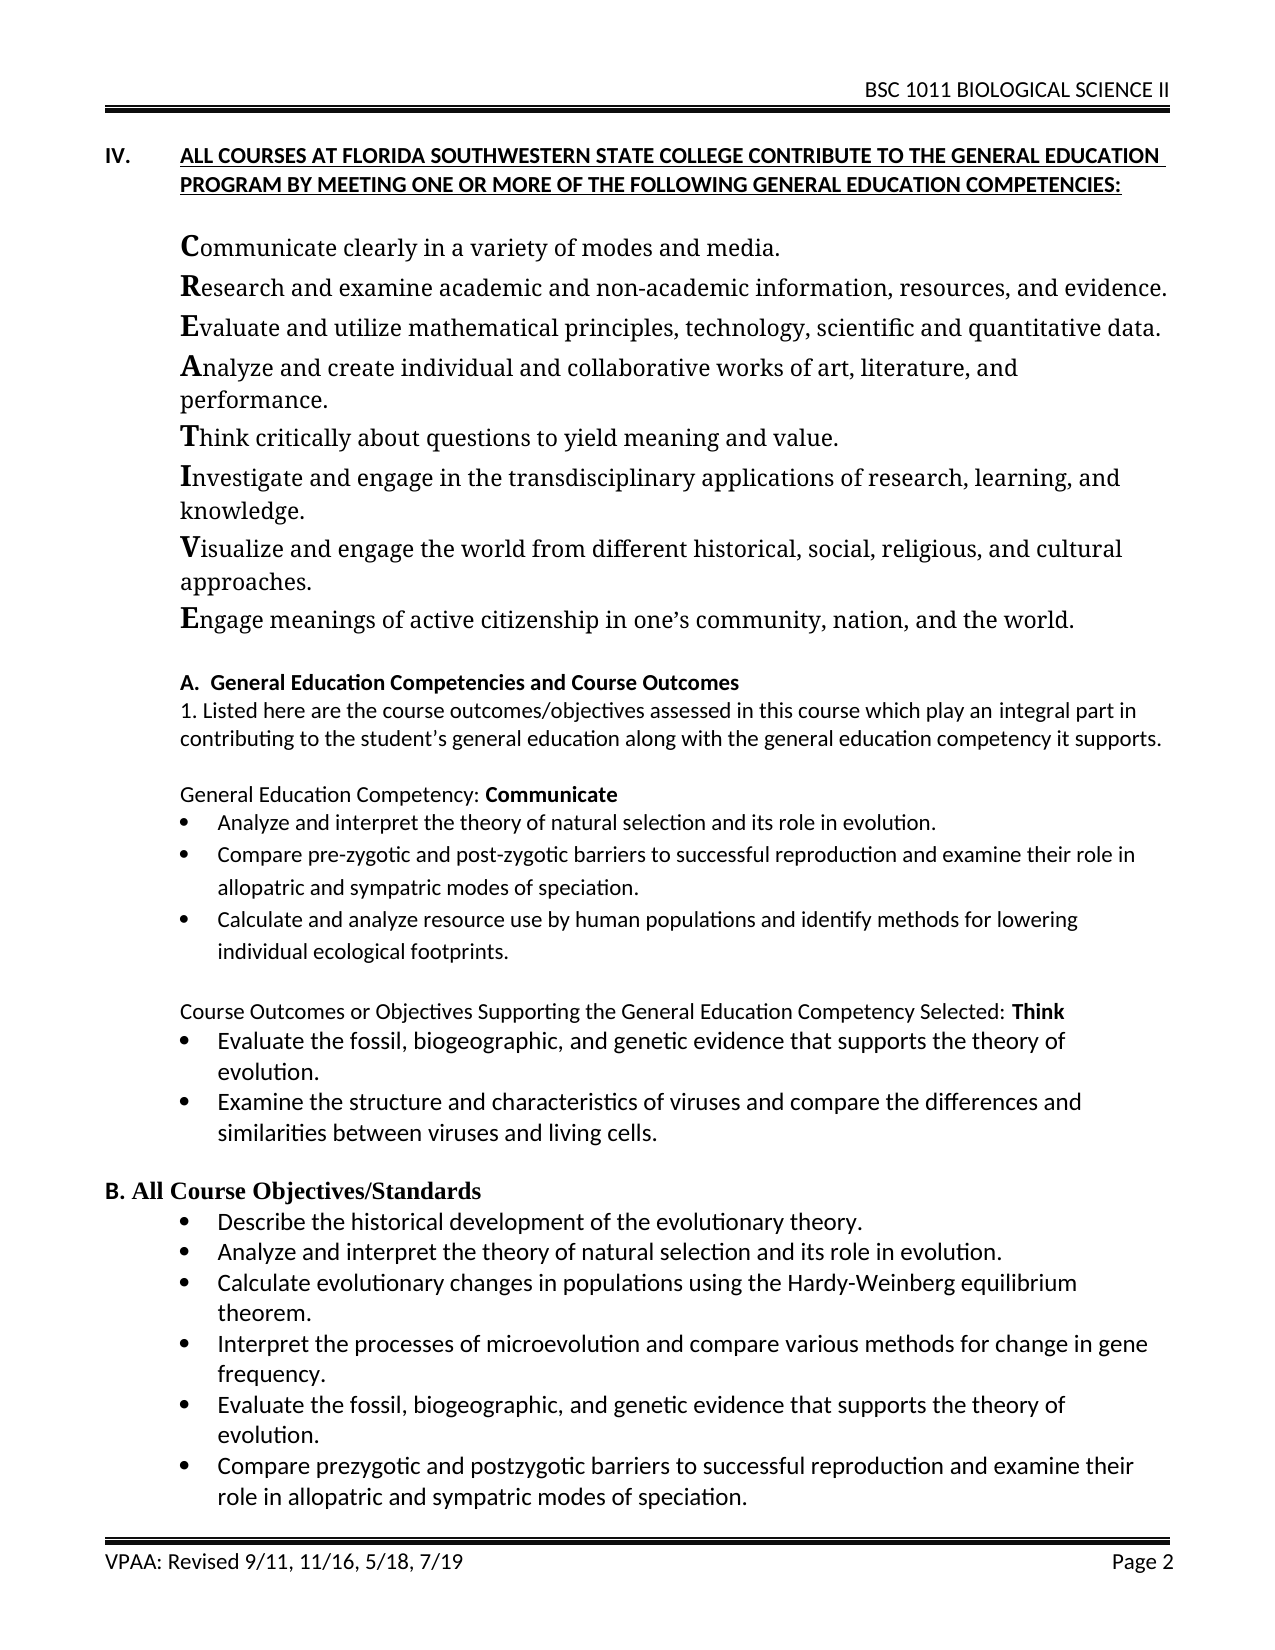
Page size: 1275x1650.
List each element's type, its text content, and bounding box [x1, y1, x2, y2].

list Evaluate the fossil, biogeographic, and genetic evidence that supports the theory of evolution. [180, 1389, 1170, 1450]
text Evaluate and utilize mathematical principles, technology, scientific and quantitative data. [180, 305, 1170, 345]
text Engage meanings of active citizenship in one’s community, nation, and the world. [180, 597, 1170, 637]
text A. General Education Competencies and Course Outcomes [105, 668, 1170, 696]
text Communicate clearly in a variety of modes and media. [180, 226, 1170, 265]
list Calculate evolutionary changes in populations using the Hardy-Weinberg equilibrium theorem. [180, 1267, 1170, 1328]
list Compare pre-zygotic and post-zygotic barriers to successful reproduction and examine their role in allopatric and sympatric modes of speciation. [180, 841, 1170, 901]
text 1. Listed here are the course outcomes/objectives assessed in this course which play an integral part in contributing to the student’s general education along with the general education competency it supports. [180, 696, 1170, 752]
text General Education Competency: Communicate [105, 780, 1170, 808]
text Analyze and create individual and collaborative works of art, literature, and performance. [180, 345, 1170, 416]
list All courses at Florida SouthWestern State College contribute to the general education program by meeting one or more of the following general education competencies: [105, 142, 1170, 198]
list Compare prezygotic and postzygotic barriers to successful reproduction and examine their role in allopatric and sympatric modes of speciation. [180, 1450, 1170, 1511]
text Research and examine academic and non-academic information, resources, and evidence. [180, 265, 1170, 305]
list Analyze and interpret the theory of natural selection and its role in evolution. [180, 1236, 1170, 1267]
list Analyze and interpret the theory of natural selection and its role in evolution. [180, 808, 1170, 836]
list Describe the historical development of the evolutionary theory. [180, 1206, 1170, 1236]
text B. All Course Objectives/Standards [105, 1175, 1170, 1206]
text Investigate and engage in the transdisciplinary applications of research, learning, and knowledge. [180, 455, 1170, 526]
text Visualize and engage the world from different historical, social, religious, and cultural approaches. [180, 526, 1170, 597]
list Examine the structure and characteristics of viruses and compare the differences and similarities between viruses and living cells. [180, 1086, 1170, 1147]
list Calculate and analyze resource use by human populations and identify methods for lowering individual ecological footprints. [180, 905, 1170, 965]
list Interpret the processes of microevolution and compare various methods for change in gene frequency. [180, 1328, 1170, 1389]
text Course Outcomes or Objectives Supporting the General Education Competency Selected: Think [105, 997, 1170, 1025]
list Evaluate the fossil, biogeographic, and genetic evidence that supports the theory of evolution. [180, 1025, 1170, 1086]
text Think critically about questions to yield meaning and value. [180, 416, 1170, 455]
